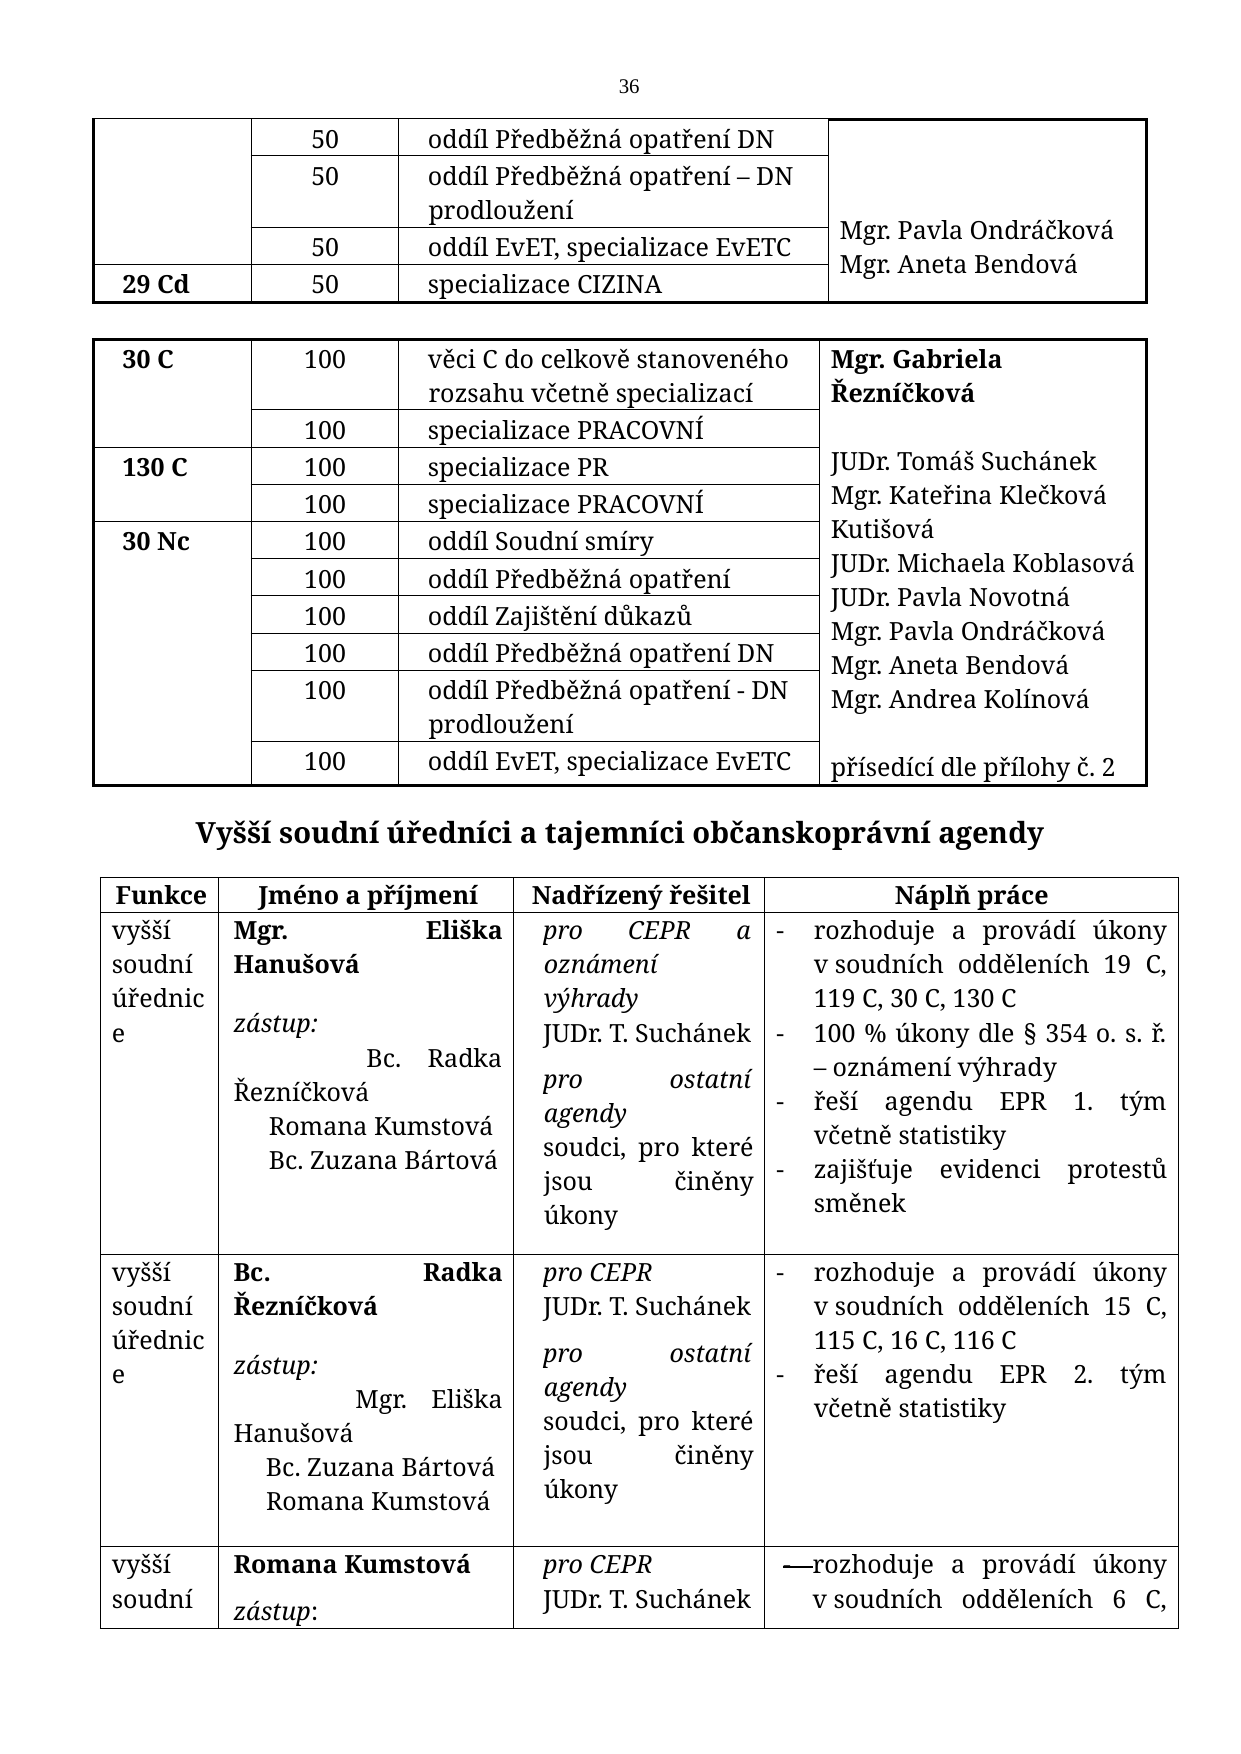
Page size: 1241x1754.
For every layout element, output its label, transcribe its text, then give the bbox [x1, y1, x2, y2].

table_cell pro CEPR JUDr. T. Suchánek pro ostatní agendy soudci, pro které jsou činěny úkony [514, 1255, 764, 1546]
table_cell 100 [252, 448, 398, 484]
table_cell 100 [252, 485, 398, 521]
table_header Náplň práce [765, 878, 1178, 912]
table_cell oddíl Předběžná opatření DN [399, 634, 819, 670]
table_cell specializace PRACOVNÍ [399, 485, 819, 521]
table_cell oddíl Předběžná opatření [399, 559, 819, 595]
table_header Jméno a příjmení [219, 878, 513, 912]
table_cell specializace PR [399, 448, 819, 484]
table_cell 100 [252, 742, 398, 784]
table_cell vyšší soudní úřednice [101, 1255, 218, 1546]
text Vyšší soudní úředníci a tajemníci občanskoprávní agendy [148, 812, 1092, 852]
table_cell Mgr. Eliška Hanušová zástup: Bc. Radka Řezníčková Romana Kumstová Bc. Zuzana Bártová [219, 913, 513, 1254]
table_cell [765, 1547, 1178, 1628]
table_header Funkce [101, 878, 218, 912]
table_cell oddíl Zajištění důkazů [399, 596, 819, 632]
table_cell oddíl Soudní smíry [399, 522, 819, 558]
table_cell rozhoduje a provádí úkony v soudních odděleních 15 C, 115 C, 16 C, 116 C řeší agendu EPR 2. tým včetně statistiky [765, 1255, 1178, 1546]
table_cell oddíl Předběžná opatření DN [399, 119, 828, 155]
table_cell vyšší soudní úřednice [101, 913, 218, 1254]
table_header věci C do celkově stanoveného rozsahu včetně specializací [399, 341, 819, 409]
table_cell 50 [252, 228, 398, 264]
table_header Nadřízený řešitel [514, 878, 764, 912]
table_header Mgr. Gabriela Řezníčková JUDr. Tomáš Suchánek Mgr. Kateřina Klečková Kutišová JUDr. Michaela Koblasová JUDr. Pavla Novotná Mgr. Pavla Ondráčková Mgr. Aneta Bendová Mgr. Andrea Kolínová přísedící dle přílohy č. 2 [820, 341, 1145, 784]
table_cell specializace PRACOVNÍ [399, 410, 819, 447]
table_cell oddíl Předběžná opatření - DN prodloužení [399, 671, 819, 741]
table_cell 50 [252, 119, 398, 155]
table_cell 50 [252, 265, 398, 301]
table_cell 100 [252, 559, 398, 595]
table_cell 29 Cd [95, 265, 251, 301]
table_cell Bc. Radka Řezníčková zástup: Mgr. Eliška Hanušová Bc. Zuzana Bártová Romana Kumstová [219, 1255, 513, 1546]
table_cell 50 [252, 156, 398, 227]
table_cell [219, 1547, 513, 1628]
table_cell 130 C [95, 448, 251, 521]
table_cell 100 [252, 671, 398, 741]
table_cell 100 [252, 522, 398, 558]
table_cell specializace CIZINA [399, 265, 828, 301]
table_cell rozhoduje a provádí úkony v soudních odděleních 19 C, 119 C, 30 C, 130 C 100 % úkony dle § 354 o. s. ř. – oznámení výhrady řeší agendu EPR 1. tým včetně statistiky zajišťuje evidenci protestů směnek [765, 913, 1178, 1254]
table_cell 100 [252, 410, 398, 447]
table_cell oddíl EvET, specializace EvETC [399, 742, 819, 784]
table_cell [514, 1547, 764, 1628]
table_cell oddíl EvET, specializace EvETC [399, 228, 828, 264]
table_cell 100 [252, 596, 398, 632]
table_header 30 C [95, 341, 251, 447]
table_cell 30 Nc [95, 522, 251, 784]
table_header 100 [252, 341, 398, 409]
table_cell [101, 1547, 218, 1628]
table_cell pro CEPR a oznámení výhrady JUDr. T. Suchánek pro ostatní agendy soudci, pro které jsou činěny úkony [514, 913, 764, 1254]
table_cell 100 [252, 634, 398, 670]
table_cell oddíl Předběžná opatření – DN prodloužení [399, 156, 828, 227]
